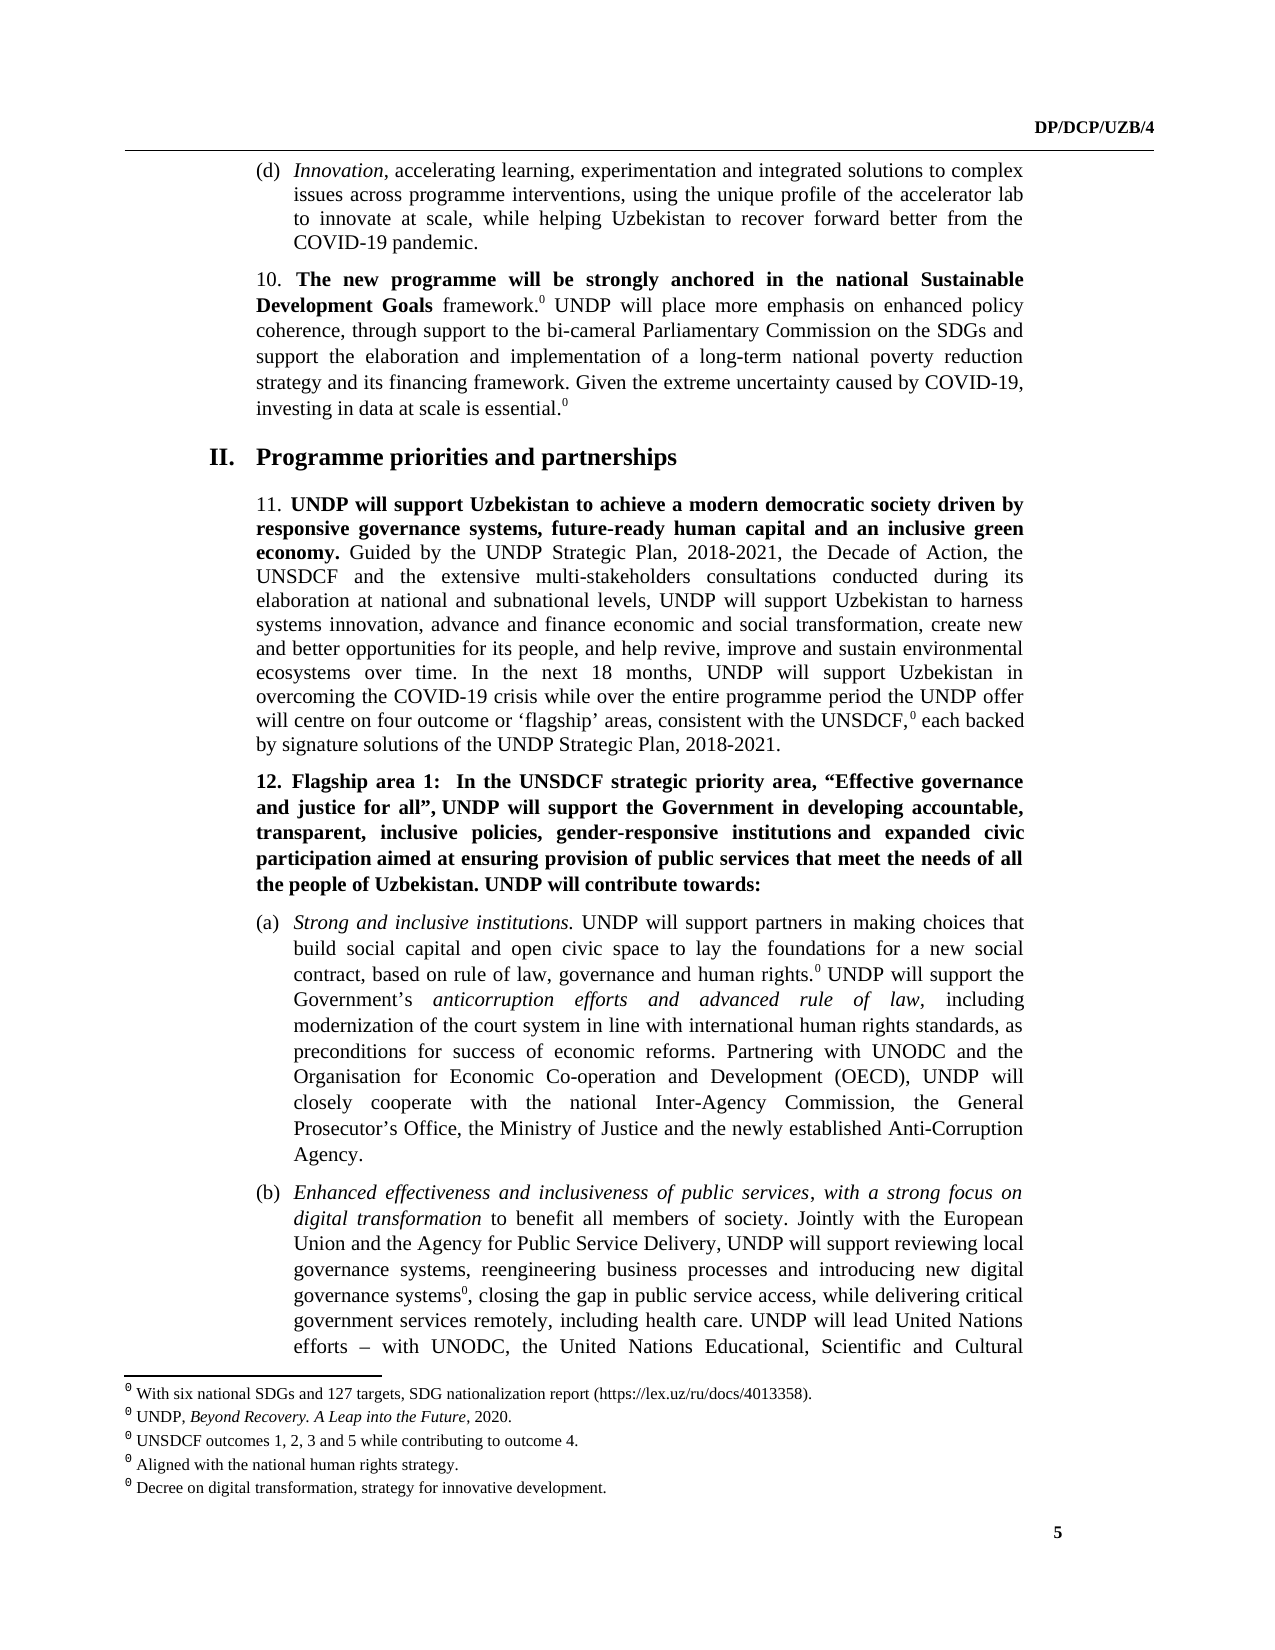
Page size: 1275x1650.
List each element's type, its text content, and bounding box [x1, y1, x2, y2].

list UNDP will support Uzbekistan to achieve a modern democratic society driven by responsive governance systems, future-ready human capital and an inclusive green economy. Guided by the UNDP Strategic Plan, 2018-2021, the Decade of Action, the UNSDCF and the extensive multi-stakeholders consultations conducted during its elaboration at national and subnational levels, UNDP will support Uzbekistan to harness systems innovation, advance and finance economic and social transformation, create new and better opportunities for its people, and help revive, improve and sustain environmental ecosystems over time. In the next 18 months, UNDP will support Uzbekistan in overcoming the COVID-19 crisis while over the entire programme period the UNDP offer will centre on four outcome or ‘flagship’ areas, consistent with the UNSDCF, each backed by signature solutions of the UNDP Strategic Plan, 2018-2021. [256, 492, 1024, 756]
list Strong and inclusive institutions. UNDP will support partners in making choices that build social capital and open civic space to lay the foundations for a new social contract, based on rule of law, governance and human rights. UNDP will support the Government’s anticorruption efforts and advanced rule of law, including modernization of the court system in line with international human rights standards, as preconditions for success of economic reforms. Partnering with UNODC and the Organisation for Economic Co-operation and Development (OECD), UNDP will closely cooperate with the national Inter-Agency Commission, the General Prosecutor’s Office, the Ministry of Justice and the newly established Anti-Corruption Agency. [256, 910, 1024, 1166]
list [256, 1180, 1024, 1358]
list Innovation, accelerating learning, experimentation and integrated solutions to complex issues across programme interventions, using the unique profile of the accelerator lab to innovate at scale, while helping Uzbekistan to recover forward better from the COVID-19 pandemic. [256, 158, 1024, 254]
list Flagship area 1: In the UNSDCF strategic priority area, “Effective governance and justice for all”, UNDP will support the Government in developing accountable, transparent, inclusive policies, gender-responsive institutions and expanded civic participation aimed at ensuring provision of public services that meet the needs of all the people of Uzbekistan. UNDP will contribute towards: [256, 769, 1024, 896]
list The new programme will be strongly anchored in the national Sustainable Development Goals framework. UNDP will place more emphasis on enhanced policy coherence, through support to the bi-cameral Parliamentary Commission on the SDGs and support the elaboration and implementation of a long-term national poverty reduction strategy and its financing framework. Given the extreme uncertainty caused by COVID-19, investing in data at scale is essential. [256, 267, 1024, 419]
text II. Programme priorities and partnerships [209, 442, 1024, 471]
